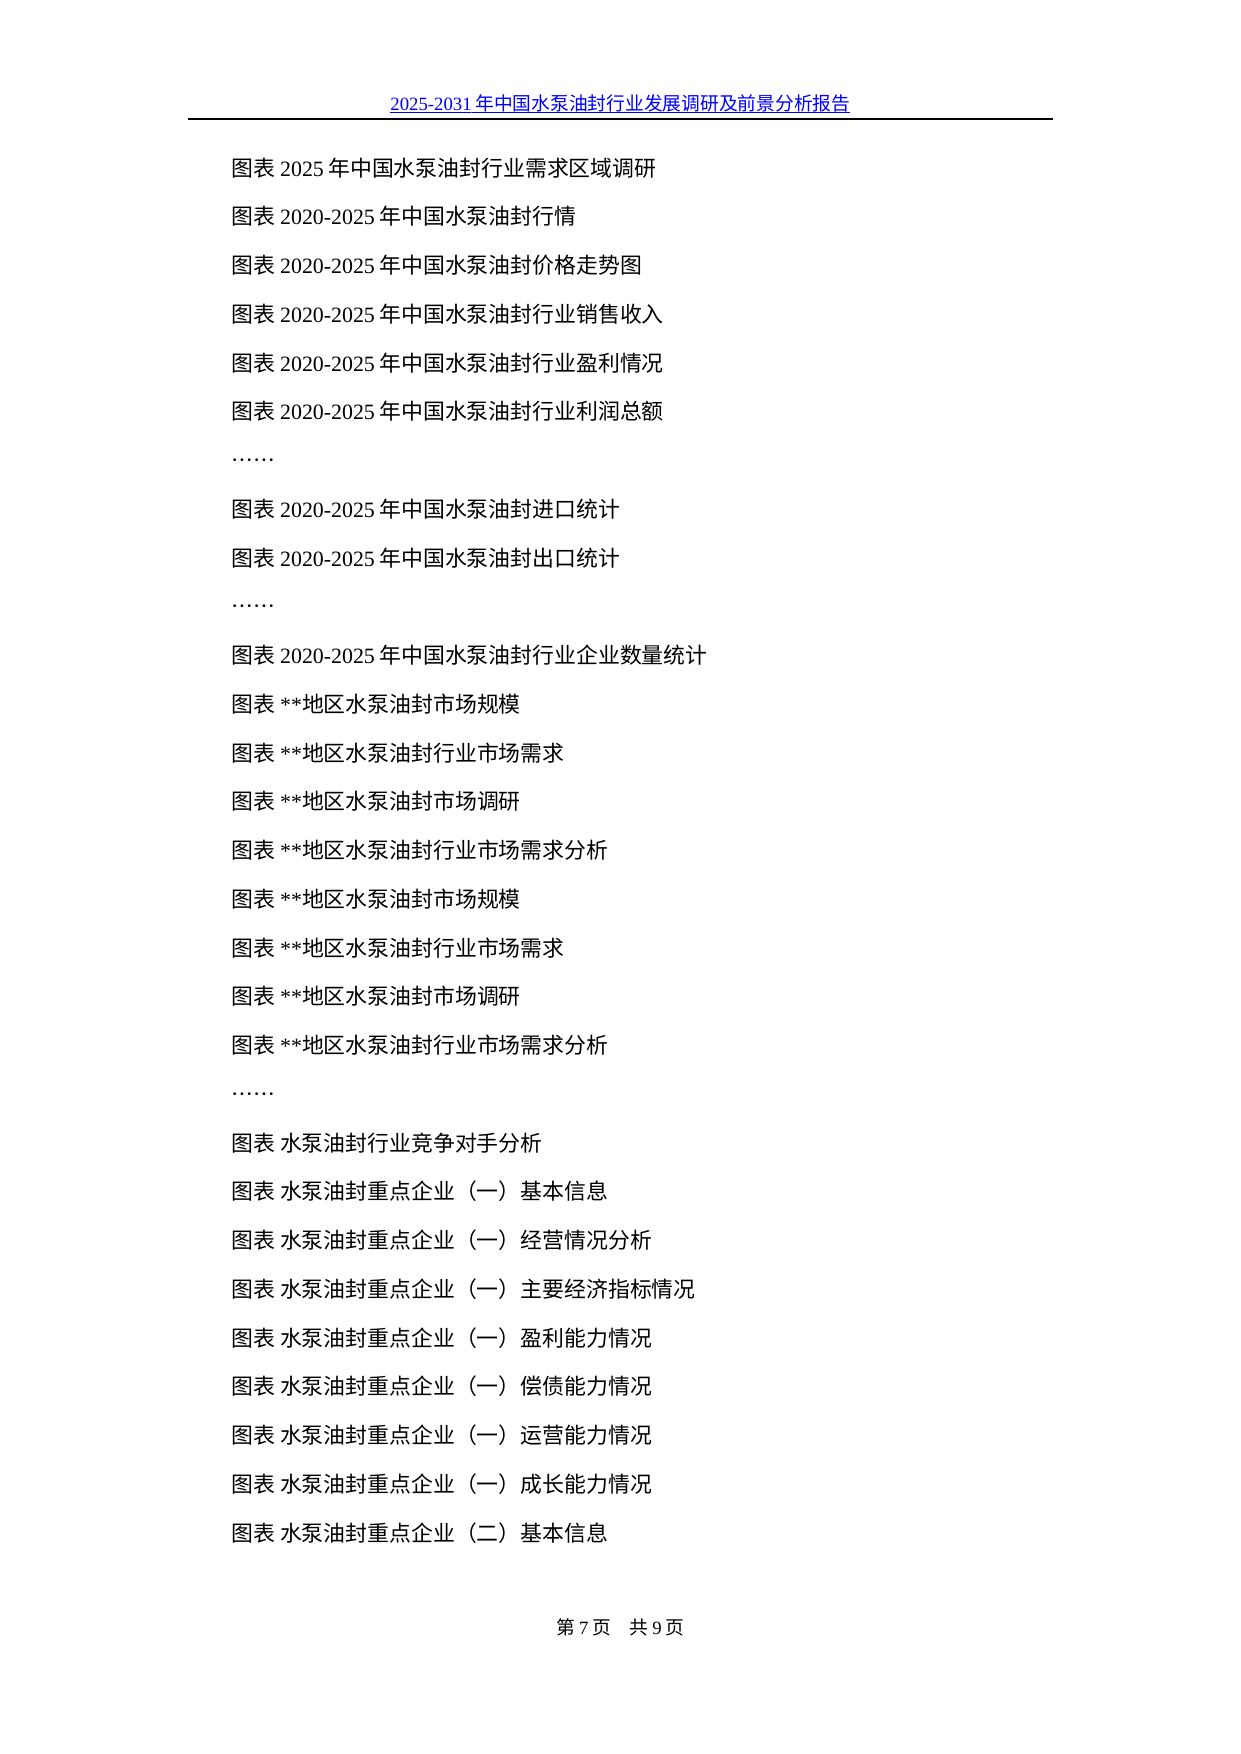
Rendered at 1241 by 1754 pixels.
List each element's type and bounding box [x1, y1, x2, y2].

text [187, 150, 1053, 1548]
